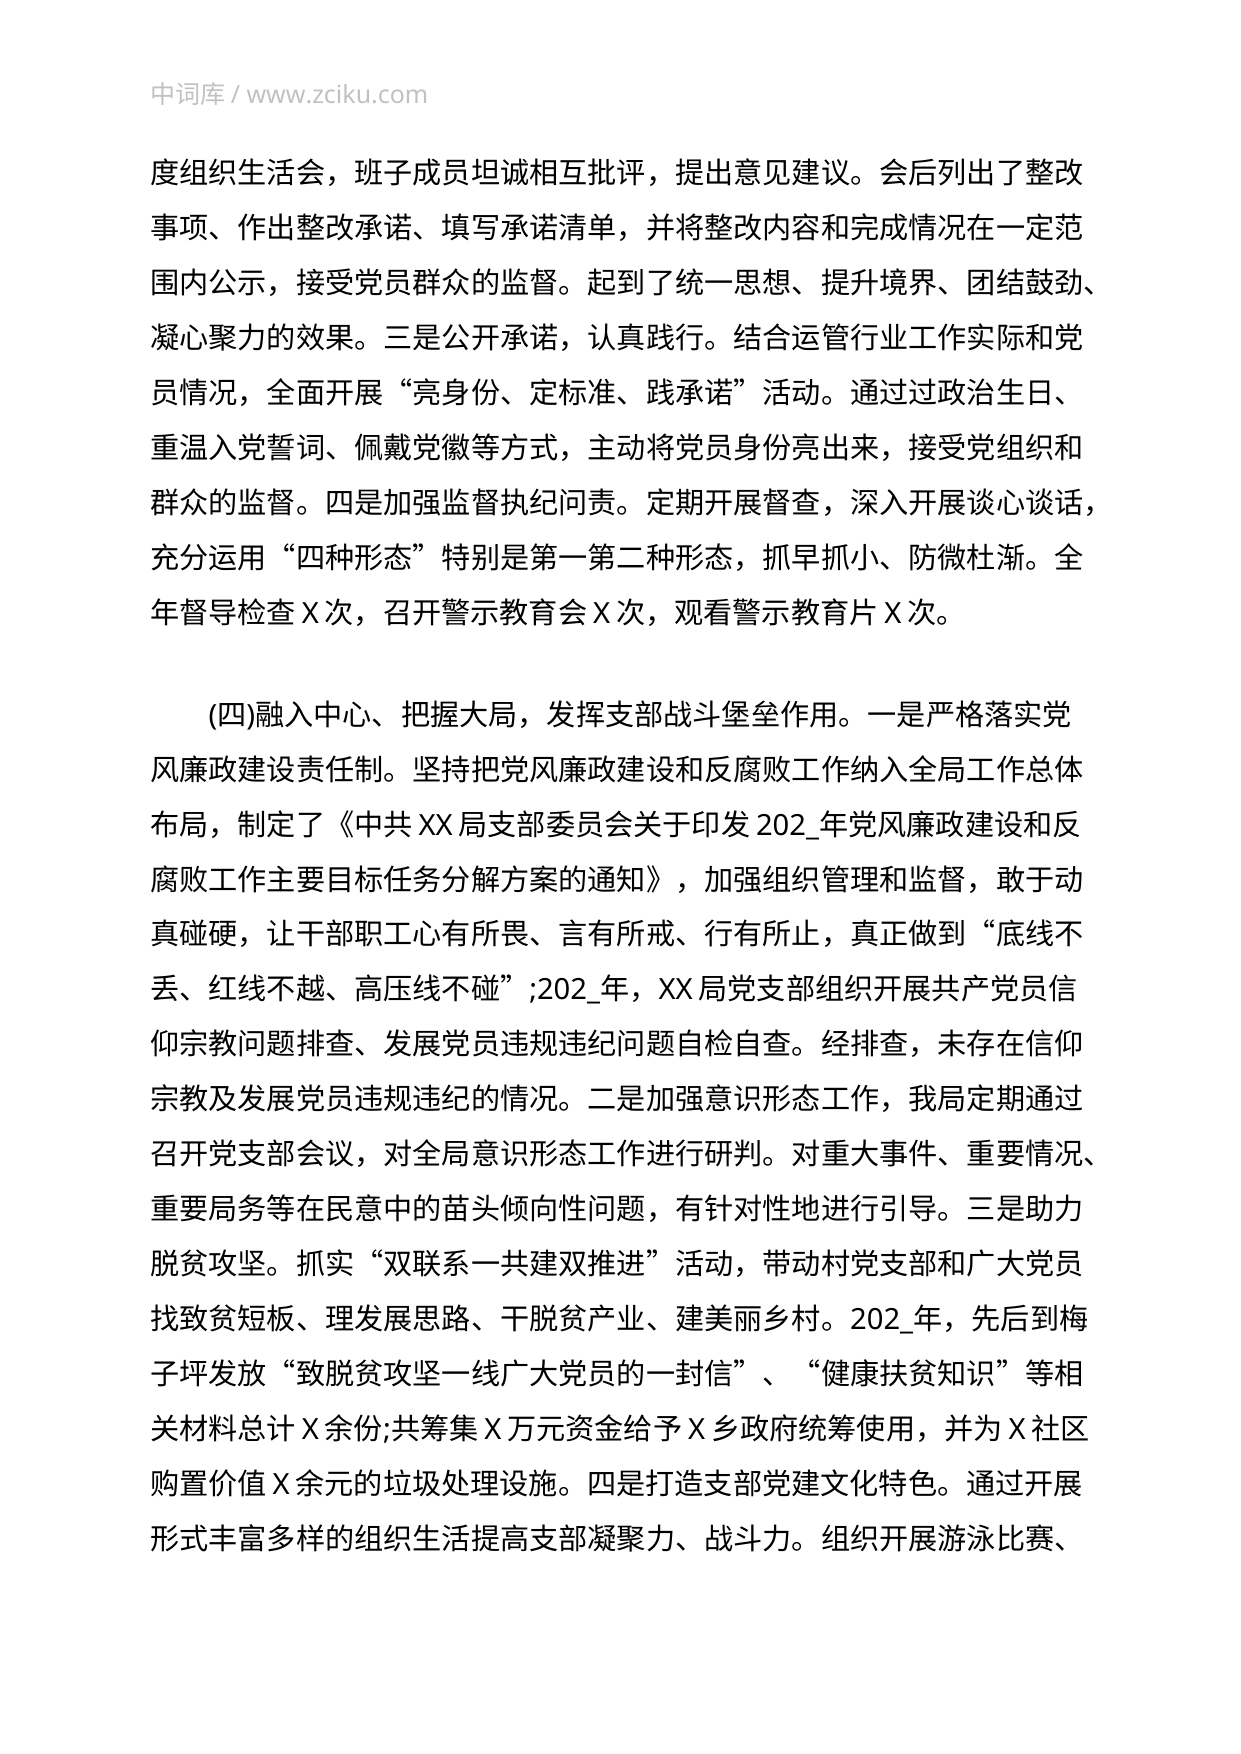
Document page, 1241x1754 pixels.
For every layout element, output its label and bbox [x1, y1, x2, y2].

text [150, 150, 1090, 632]
text [150, 691, 1090, 1557]
